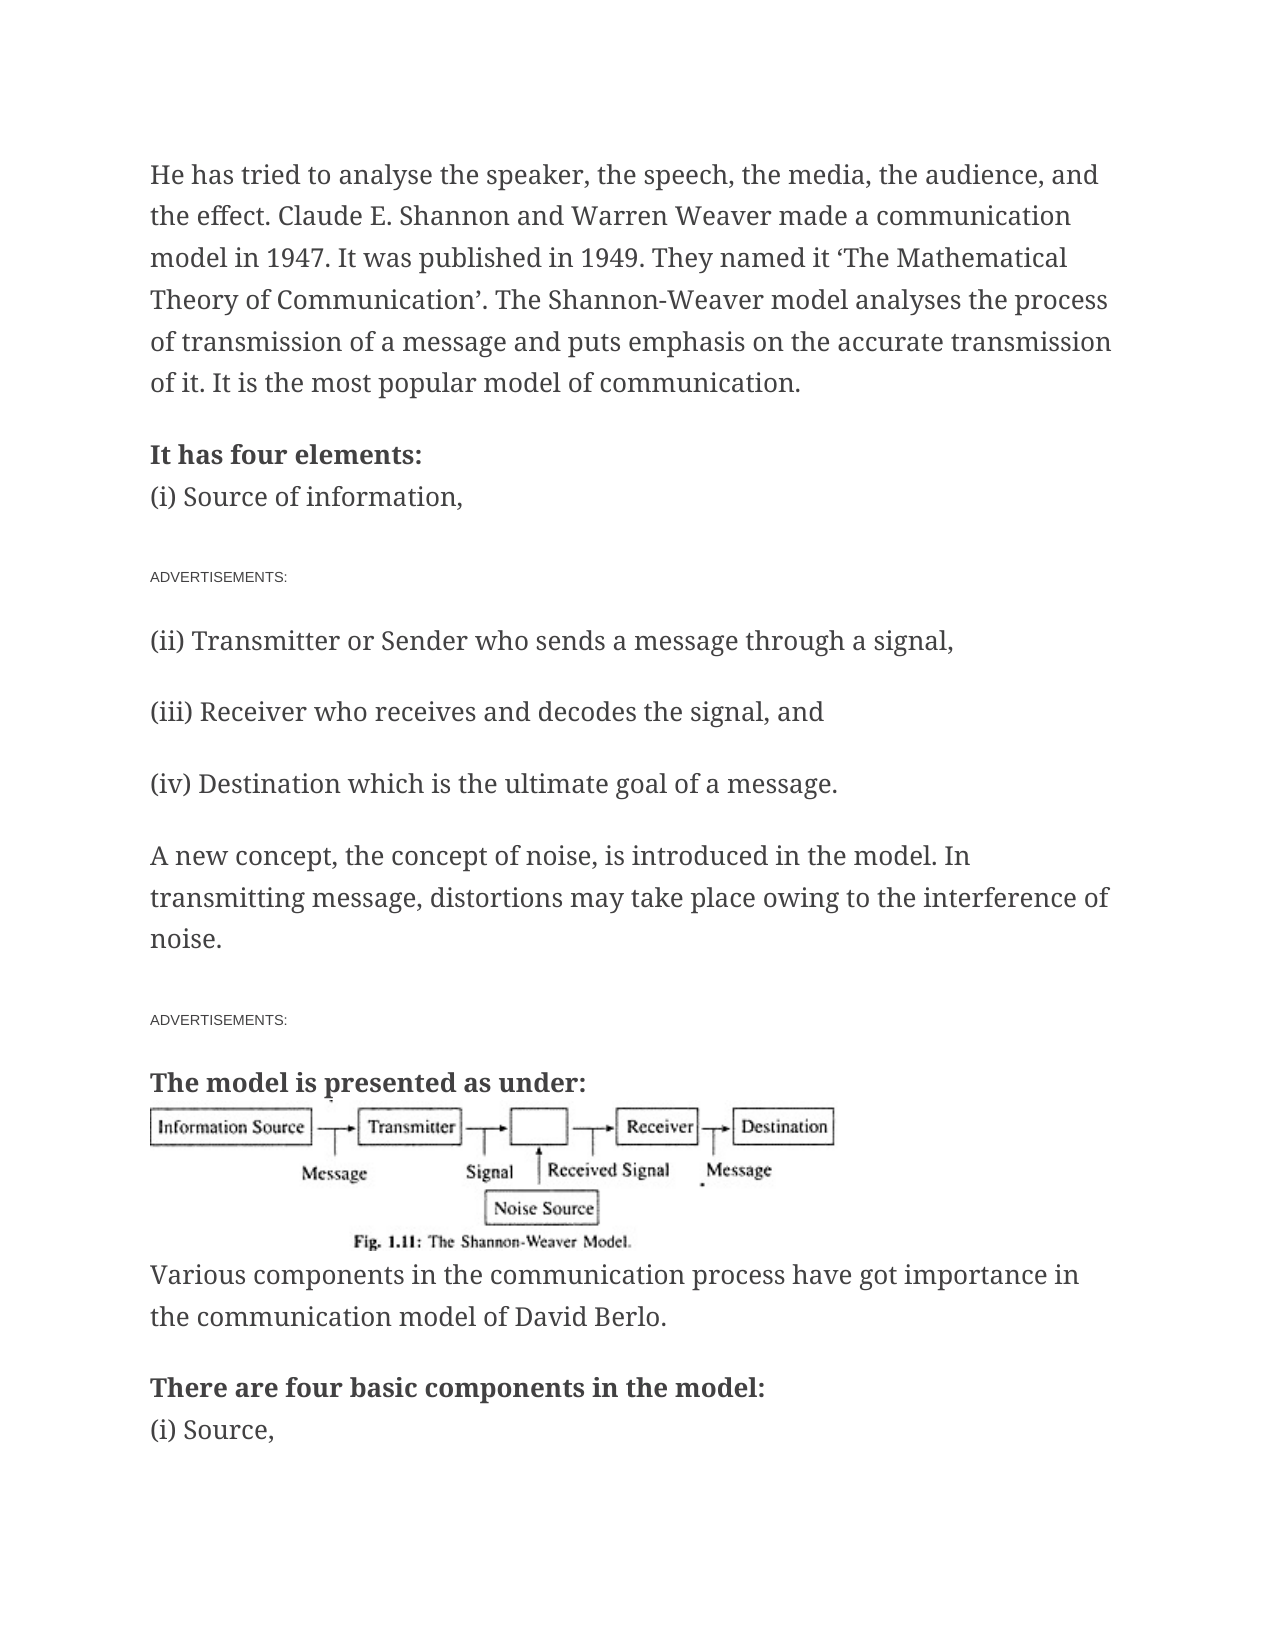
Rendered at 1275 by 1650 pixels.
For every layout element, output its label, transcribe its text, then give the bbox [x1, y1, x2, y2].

text (i) Source of information, [150, 472, 1125, 514]
text The model is presented as under: [150, 1058, 1125, 1100]
text (i) Source, [150, 1405, 1125, 1447]
text Various components in the communication process have got importance in the communication model of David Berlo. [150, 1250, 1125, 1334]
text He has tried to analyse the speaker, the speech, the media, the audience, and the effect. Claude E. Shannon and Warren Weaver made a communication model in 1947. It was published in 1949. They named it ‘The Mathematical Theory of Communication’. The Shannon-Weaver model analyses the process of transmission of a message and puts emphasis on the accurate transmission of it. It is the most popular model of communication. [150, 150, 1125, 401]
text (ii) Transmitter or Sender who sends a message through a signal, [150, 616, 1125, 658]
text It has four elements: [150, 431, 1125, 472]
text ADVERTISEMENTS: [150, 544, 1125, 586]
text ADVERTISEMENTS: [150, 987, 1125, 1028]
text (iii) Receiver who receives and decodes the signal, and [150, 688, 1125, 729]
picture [150, 1100, 847, 1251]
text There are four basic components in the model: [150, 1364, 1125, 1405]
text A new concept, the concept of noise, is introduced in the model. In transmitting message, distortions may take place owing to the interference of noise. [150, 831, 1125, 957]
text (iv) Destination which is the ultimate goal of a message. [150, 759, 1125, 801]
